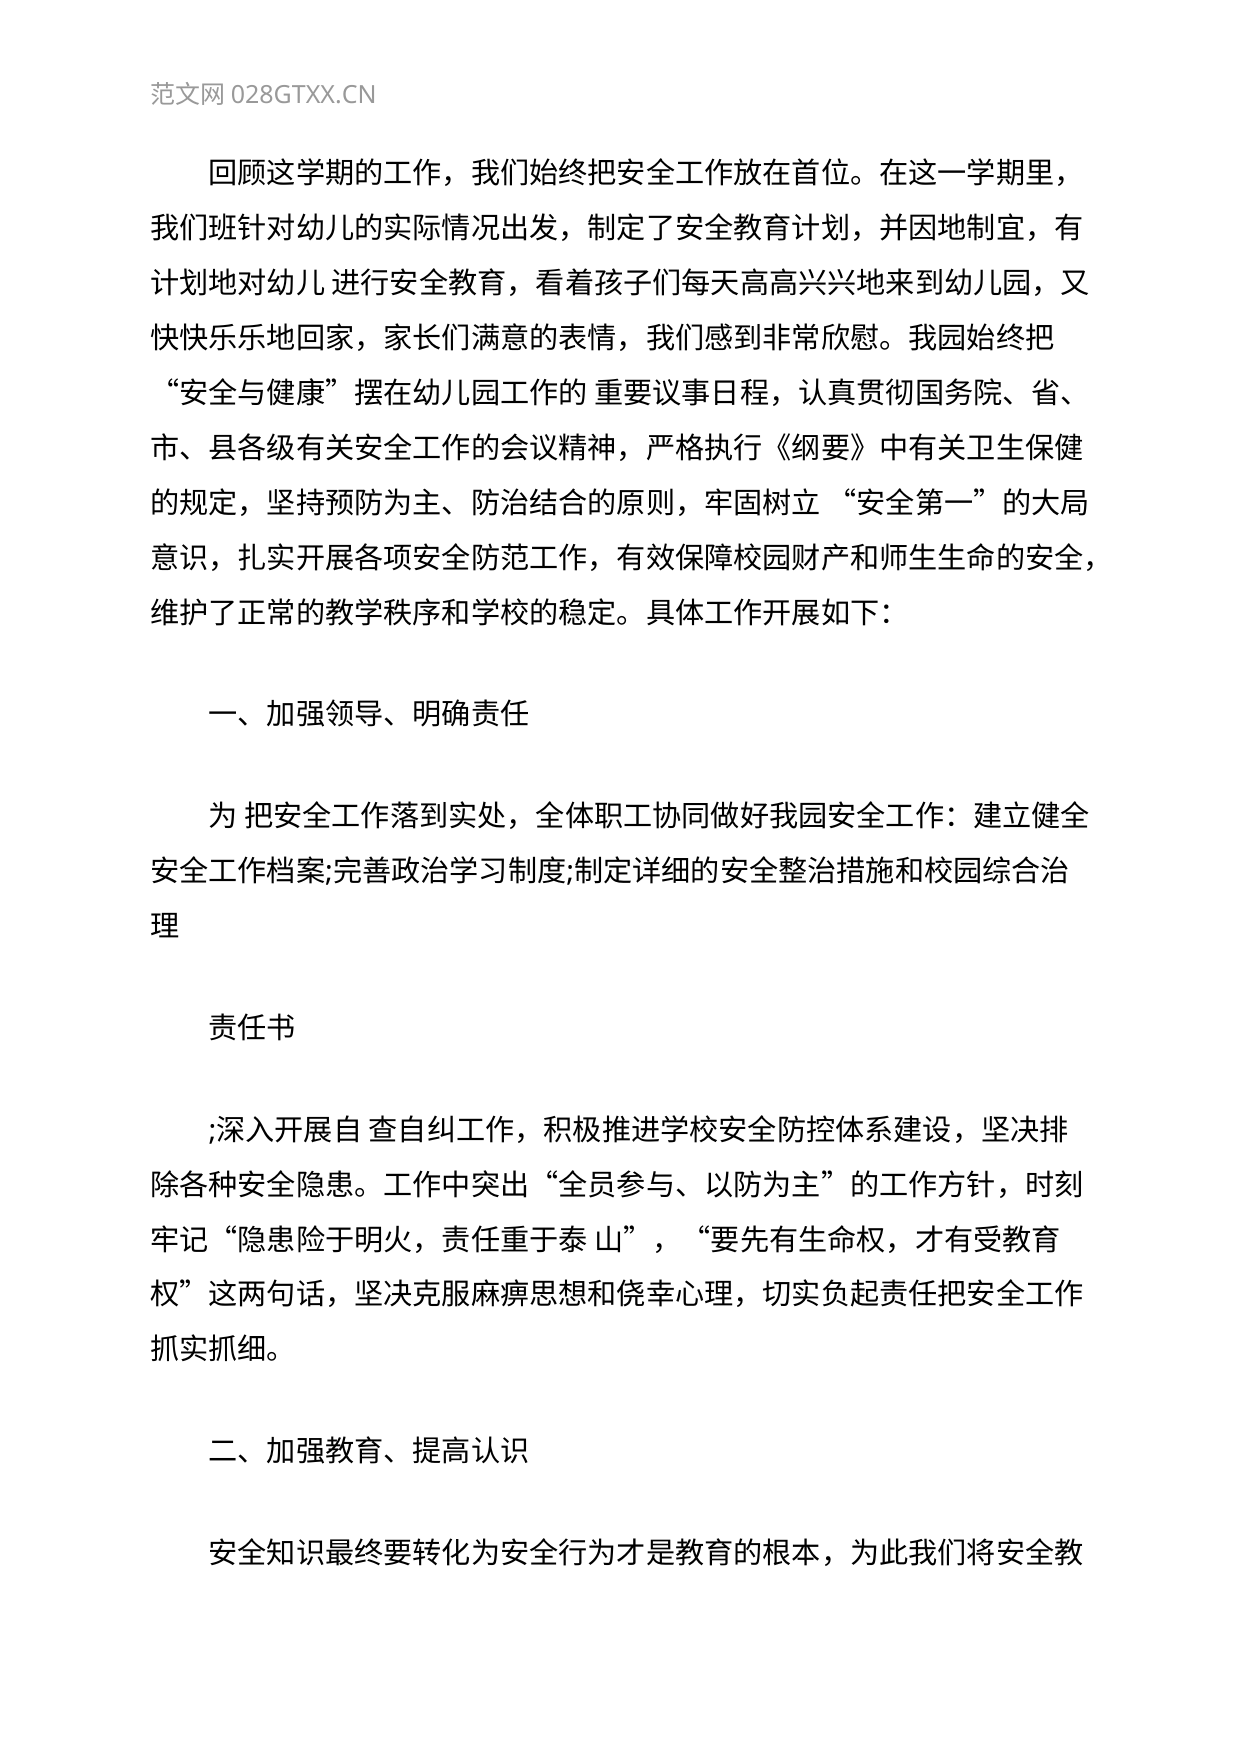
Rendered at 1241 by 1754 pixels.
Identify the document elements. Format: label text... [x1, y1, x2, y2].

text 责任书 [150, 1004, 1090, 1047]
text 二、加强教育、提高认识 [150, 1428, 1090, 1470]
text ;深入开展自 查自纠工作，积极推进学校安全防控体系建设，坚决排除各种安全隐患。工作中突出“全员参与、以防为主”的工作方针，时刻牢记“隐患险于明火，责任重于泰 山”，“要先有生命权，才有受教育权”这两句话，坚决克服麻痹思想和侥幸心理，切实负起责任把安全工作抓实抓细。 [150, 1106, 1090, 1368]
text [150, 1529, 1090, 1572]
text 一、加强领导、明确责任 [150, 691, 1090, 733]
text 回顾这学期的工作，我们始终把安全工作放在首位。在这一学期里，我们班针对幼儿的实际情况出发，制定了安全教育计划，并因地制宜，有计划地对幼儿 进行安全教育，看着孩子们每天高高兴兴地来到幼儿园，又快快乐乐地回家，家长们满意的表情，我们感到非常欣慰。我园始终把“安全与健康”摆在幼儿园工作的 重要议事日程，认真贯彻国务院、省、市、县各级有关安全工作的会议精神，严格执行《纲要》中有关卫生保健的规定，坚持预防为主、防治结合的原则，牢固树立 “安全第一”的大局意识，扎实开展各项安全防范工作，有效保障校园财产和师生生命的安全，维护了正常的教学秩序和学校的稳定。具体工作开展如下： [150, 150, 1090, 631]
text 为 把安全工作落到实处，全体职工协同做好我园安全工作：建立健全安全工作档案;完善政治学习制度;制定详细的安全整治措施和校园综合治理 [150, 793, 1090, 945]
